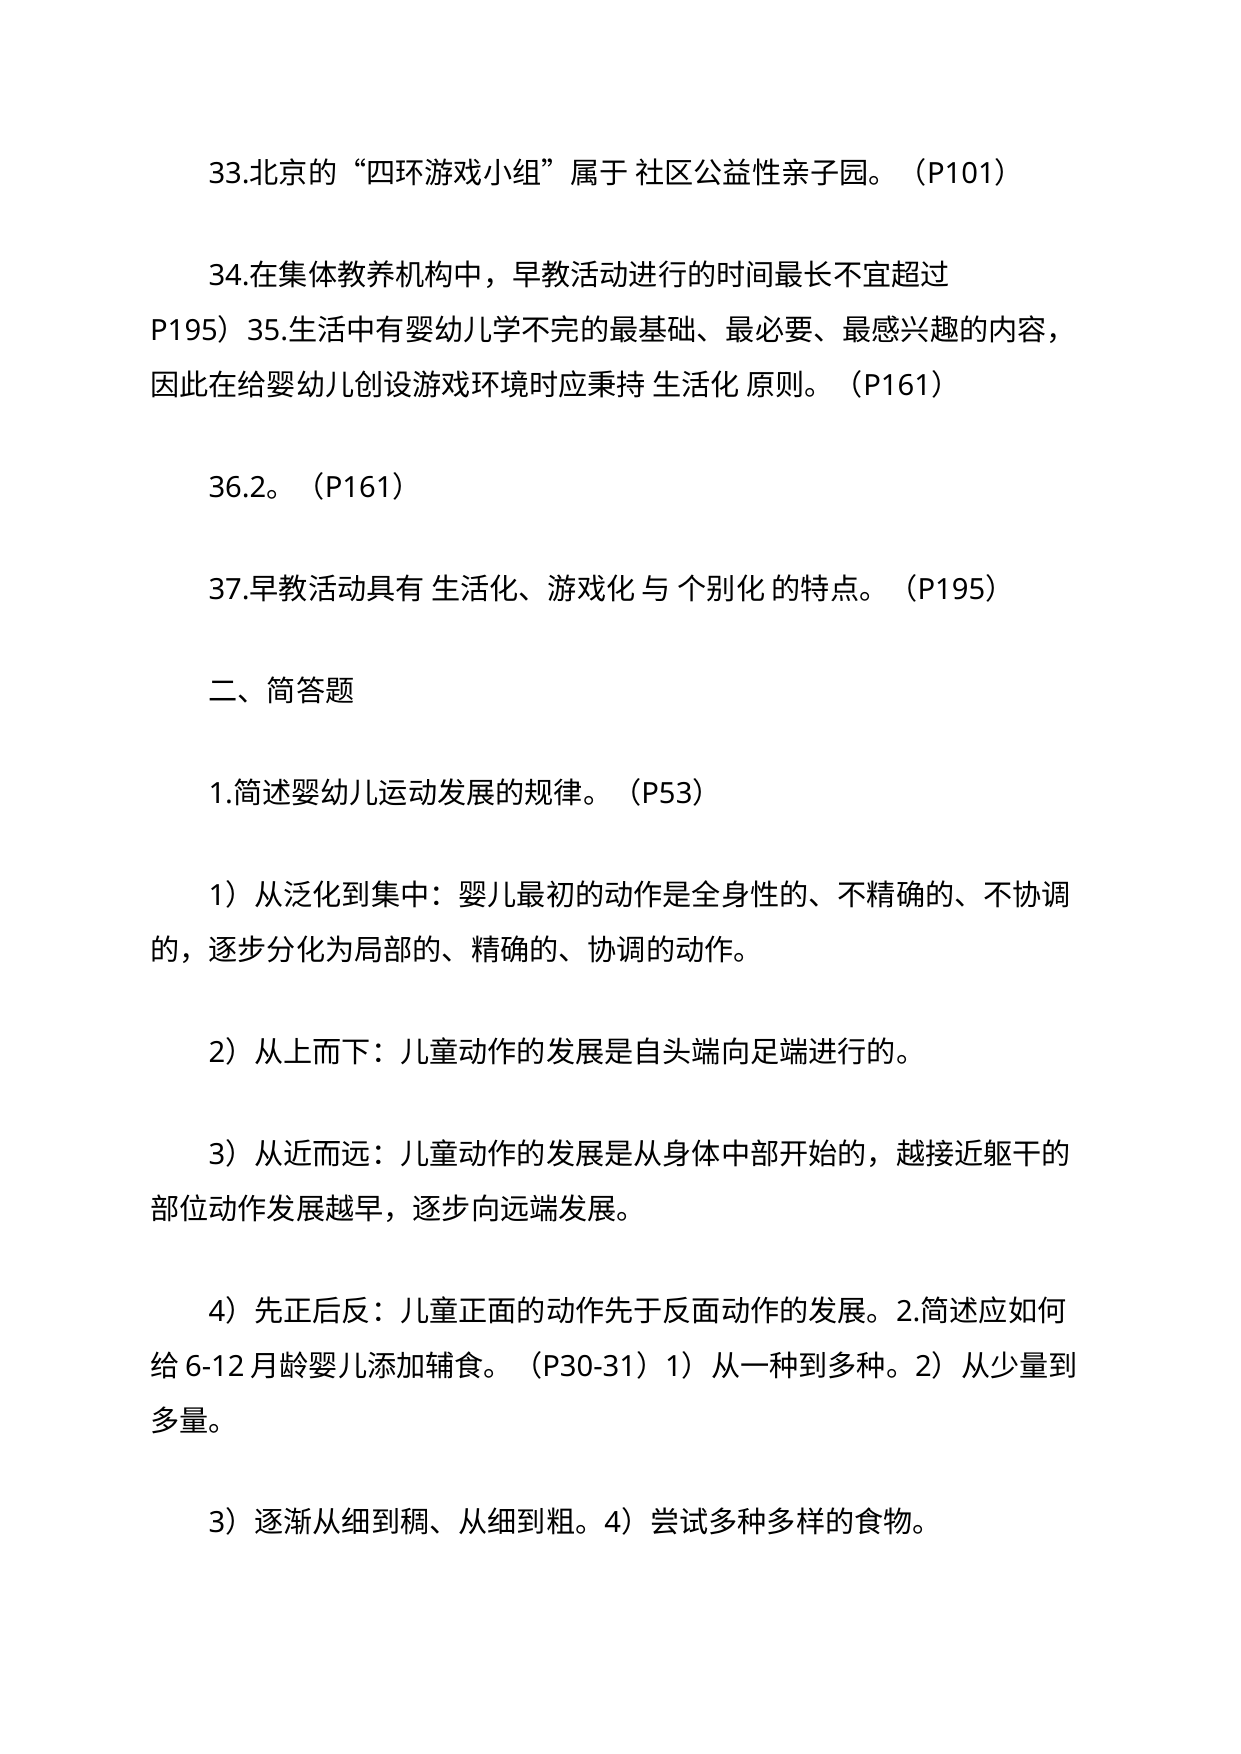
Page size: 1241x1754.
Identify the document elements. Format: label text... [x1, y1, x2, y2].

text 3）逐渐从细到稠、从细到粗。4）尝试多种多样的食物。 [150, 1499, 1090, 1541]
text 1.简述婴幼儿运动发展的规律。（P53） [150, 770, 1090, 812]
text 37.早教活动具有 生活化、游戏化 与 个别化 的特点。（P195） [150, 566, 1090, 608]
text 4）先正后反：儿童正面的动作先于反面动作的发展。2.简述应如何给6-12月龄婴儿添加辅食。（P30-31）1）从一种到多种。2）从少量到多量。 [150, 1287, 1090, 1439]
text 33.北京的“四环游戏小组”属于 社区公益性亲子园。（P101） [150, 150, 1090, 192]
text 34.在集体教养机构中，早教活动进行的时间最长不宜超过P195）35.生活中有婴幼儿学不完的最基础、最必要、最感兴趣的内容，因此在给婴幼儿创设游戏环境时应秉持 生活化 原则。（P161） [150, 252, 1090, 404]
text 3）从近而远：儿童动作的发展是从身体中部开始的，越接近躯干的部位动作发展越早，逐步向远端发展。 [150, 1130, 1090, 1228]
text 2）从上而下：儿童动作的发展是自头端向足端进行的。 [150, 1028, 1090, 1071]
text 36.2。（P161） [150, 464, 1090, 506]
text 1）从泛化到集中：婴儿最初的动作是全身性的、不精确的、不协调的，逐步分化为局部的、精确的、协调的动作。 [150, 872, 1090, 969]
text 二、简答题 [150, 668, 1090, 710]
